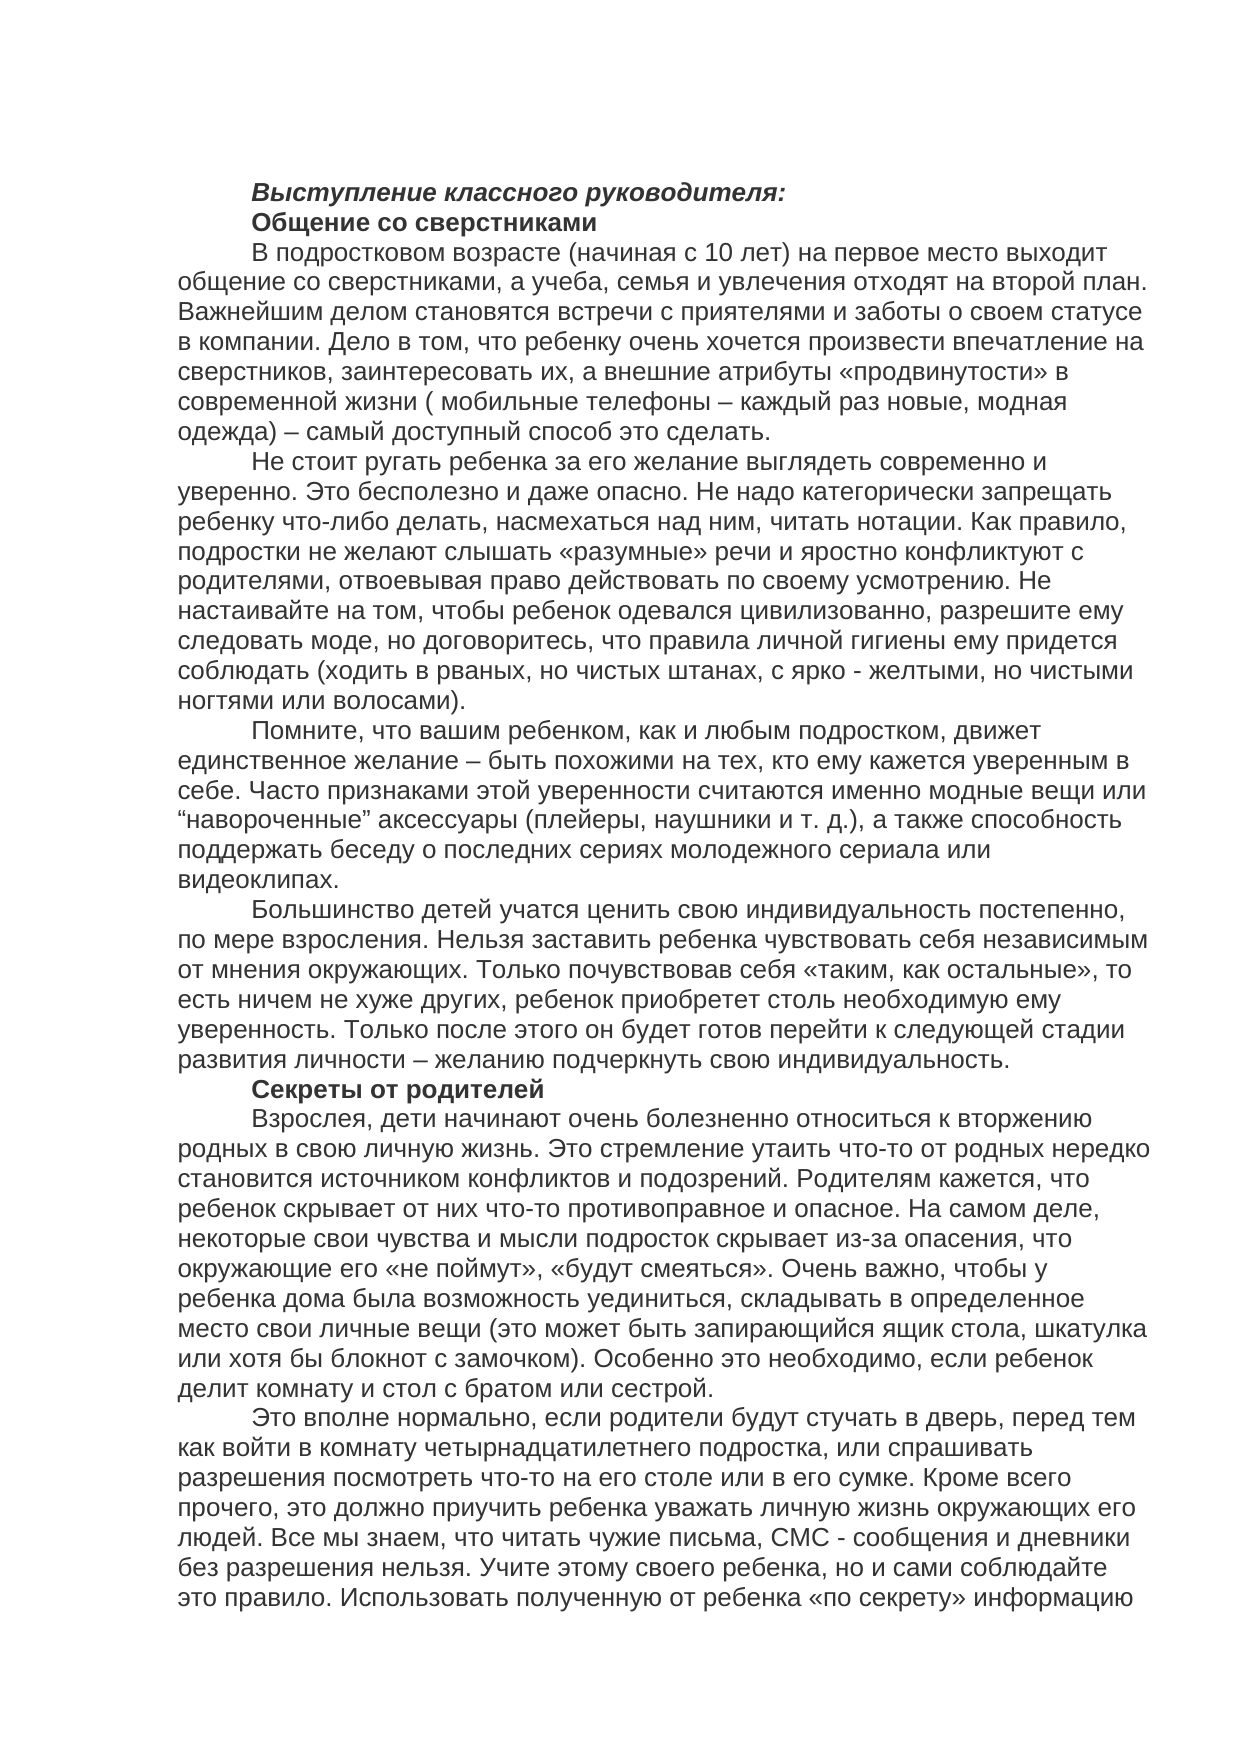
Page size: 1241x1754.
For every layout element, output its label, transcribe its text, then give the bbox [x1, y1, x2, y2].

text В подростковом возрасте (начиная с 10 лет) на первое место выходит общение со сверстниками, а учеба, семья и увлечения отходят на второй план. Важнейшим делом становятся встречи с приятелями и заботы о своем статусе в компании. Дело в том, что ребенку очень хочется произвести впечатление на сверстников, заинтересовать их, а внешние атрибуты «продвинутости» в современной жизни ( мобильные телефоны – каждый раз новые, модная одежда) – самый доступный способ это сделать. [177, 237, 1152, 446]
text Выступление классного руководителя: [177, 177, 1152, 207]
text Помните, что вашим ребенком, как и любым подростком, движет единственное желание – быть похожими на тех, кто ему кажется уверенным в себе. Часто признаками этой уверенности считаются именно модные вещи или “навороченные” аксессуары (плейеры, наушники и т. д.), а также способность поддержать беседу о последних сериях молодежного сериала или видеоклипах. [177, 715, 1152, 894]
text Секреты от родителей [177, 1074, 1152, 1103]
text Общение со сверстниками [177, 207, 1152, 237]
text Взрослея, дети начинают очень болезненно относиться к вторжению родных в свою личную жизнь. Это стремление утаить что-то от родных нередко становится источником конфликтов и подозрений. Родителям кажется, что ребенок скрывает от них что-то противоправное и опасное. На самом деле, некоторые свои чувства и мысли подросток скрывает из-за опасения, что окружающие его «не поймут», «будут смеяться». Очень важно, чтобы у ребенка дома была возможность уединиться, складывать в определенное место свои личные вещи (это может быть запирающийся ящик стола, шкатулка или хотя бы блокнот с замочком). Особенно это необходимо, если ребенок делит комнату и стол с братом или сестрой. [177, 1103, 1152, 1402]
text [177, 1402, 1152, 1612]
text Не стоит ругать ребенка за его желание выглядеть современно и уверенно. Это бесполезно и даже опасно. Не надо категорически запрещать ребенку что-либо делать, насмехаться над ним, читать нотации. Как правило, подростки не желают слышать «разумные» речи и яростно конфликтуют с родителями, отвоевывая право действовать по своему усмотрению. Не настаивайте на том, чтобы ребенок одевался цивилизованно, разрешите ему следовать моде, но договоритесь, что правила личной гигиены ему придется соблюдать (ходить в рваных, но чистых штанах, с ярко - желтыми, но чистыми ногтями или волосами). [177, 446, 1152, 715]
text Большинство детей учатся ценить свою индивидуальность постепенно, по мере взросления. Нельзя заставить ребенка чувствовать себя независимым от мнения окружающих. Только почувствовав себя «таким, как остальные», то есть ничем не хуже других, ребенок приобретет столь необходимую ему уверенность. Только после этого он будет готов перейти к следующей стадии развития личности – желанию подчеркнуть свою индивидуальность. [177, 894, 1152, 1074]
